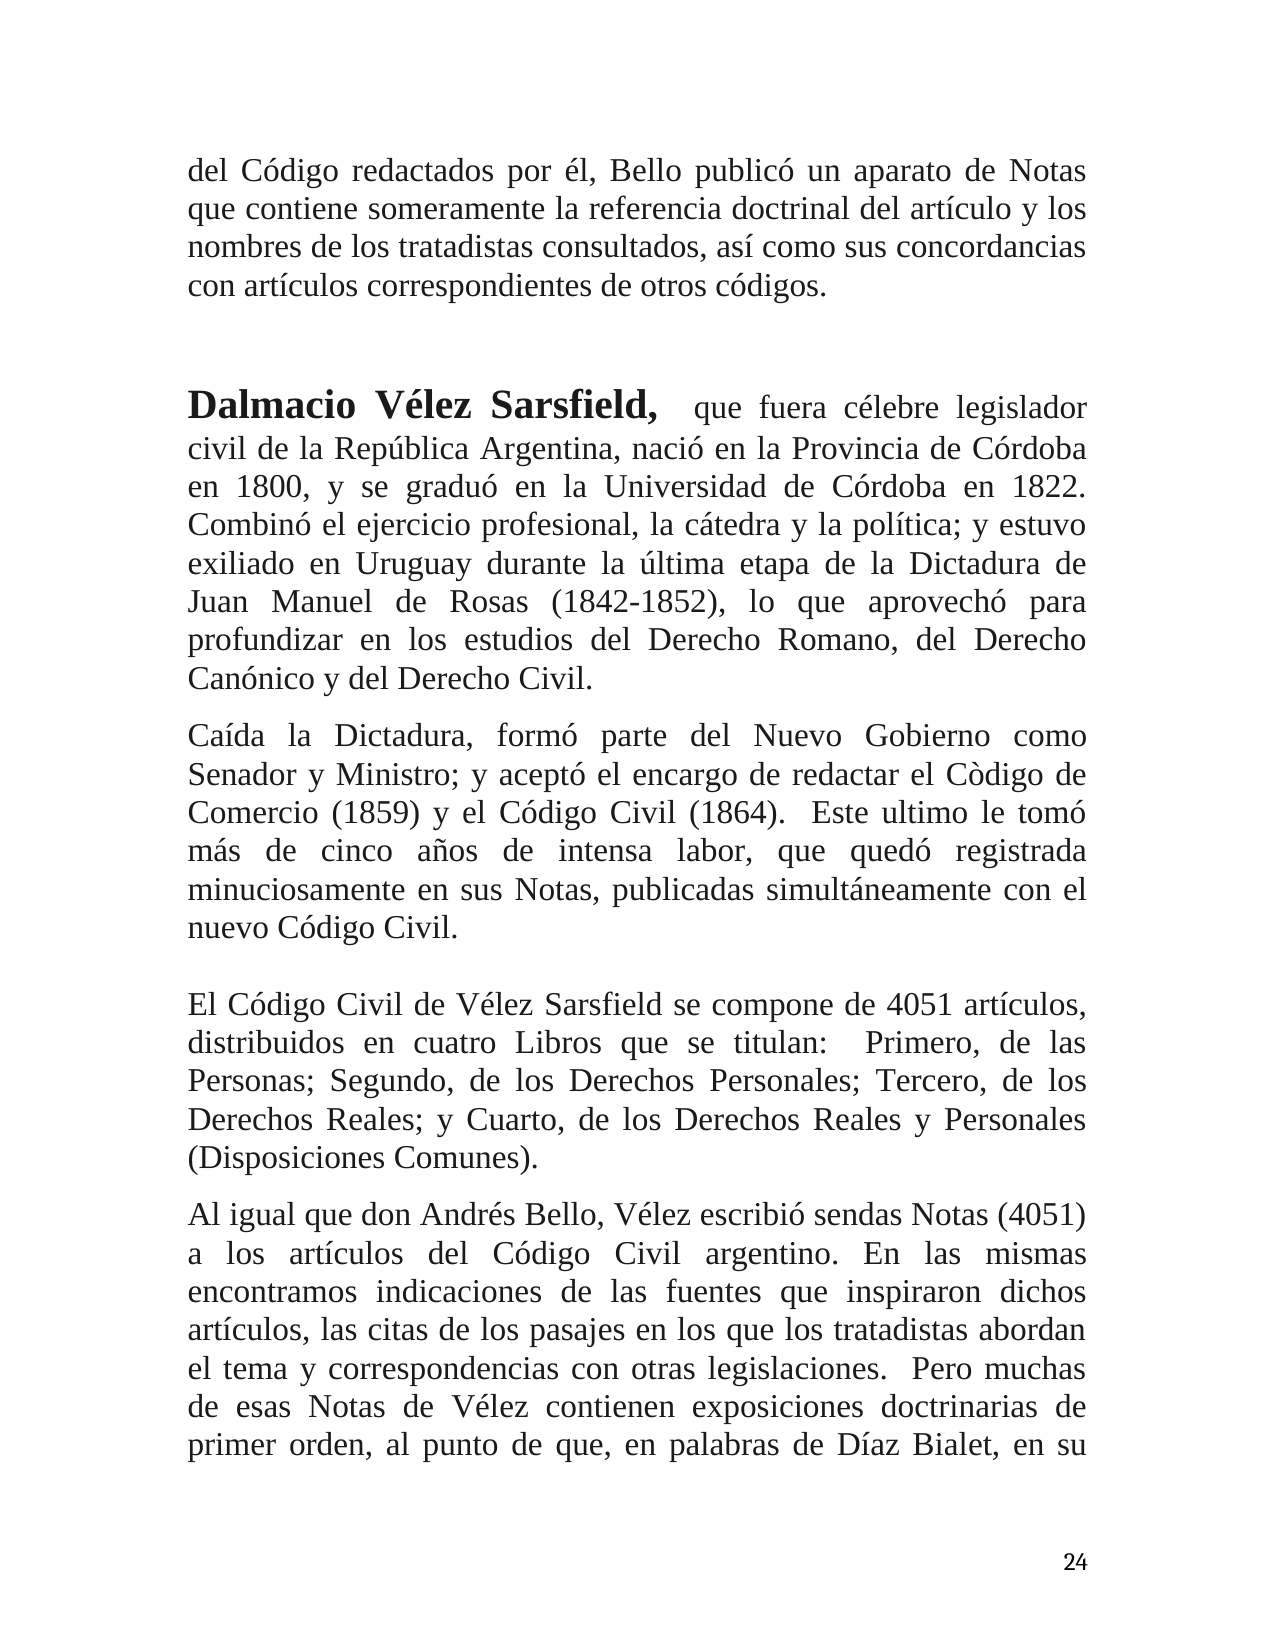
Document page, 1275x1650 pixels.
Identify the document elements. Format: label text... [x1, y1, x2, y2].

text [187, 1194, 1088, 1463]
text Dalmacio Vélez Sarsfield, que fuera célebre legislador civil de la República Argentina, nació en la Provincia de Córdoba en 1800, y se graduó en la Universidad de Córdoba en 1822. Combinó el ejercicio profesional, la cátedra y la política; y estuvo exiliado en Uruguay durante la última etapa de la Dictadura de Juan Manuel de Rosas (1842-1852), lo que aprovechó para profundizar en los estudios del Derecho Romano, del Derecho Canónico y del Derecho Civil. [187, 380, 1088, 696]
text El Código Civil de Vélez Sarsfield se compone de 4051 artículos, distribuidos en cuatro Libros que se titulan: Primero, de las Personas; Segundo, de los Derechos Personales; Tercero, de los Derechos Reales; y Cuarto, de los Derechos Reales y Personales (Disposiciones Comunes). [187, 984, 1088, 1175]
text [187, 150, 1088, 303]
text Caída la Dictadura, formó parte del Nuevo Gobierno como Senador y Ministro; y aceptó el encargo de redactar el Còdigo de Comercio (1859) y el Código Civil (1864). Este ultimo le tomó más de cinco años de intensa labor, que quedó registrada minuciosamente en sus Notas, publicadas simultáneamente con el nuevo Código Civil. [187, 715, 1088, 945]
